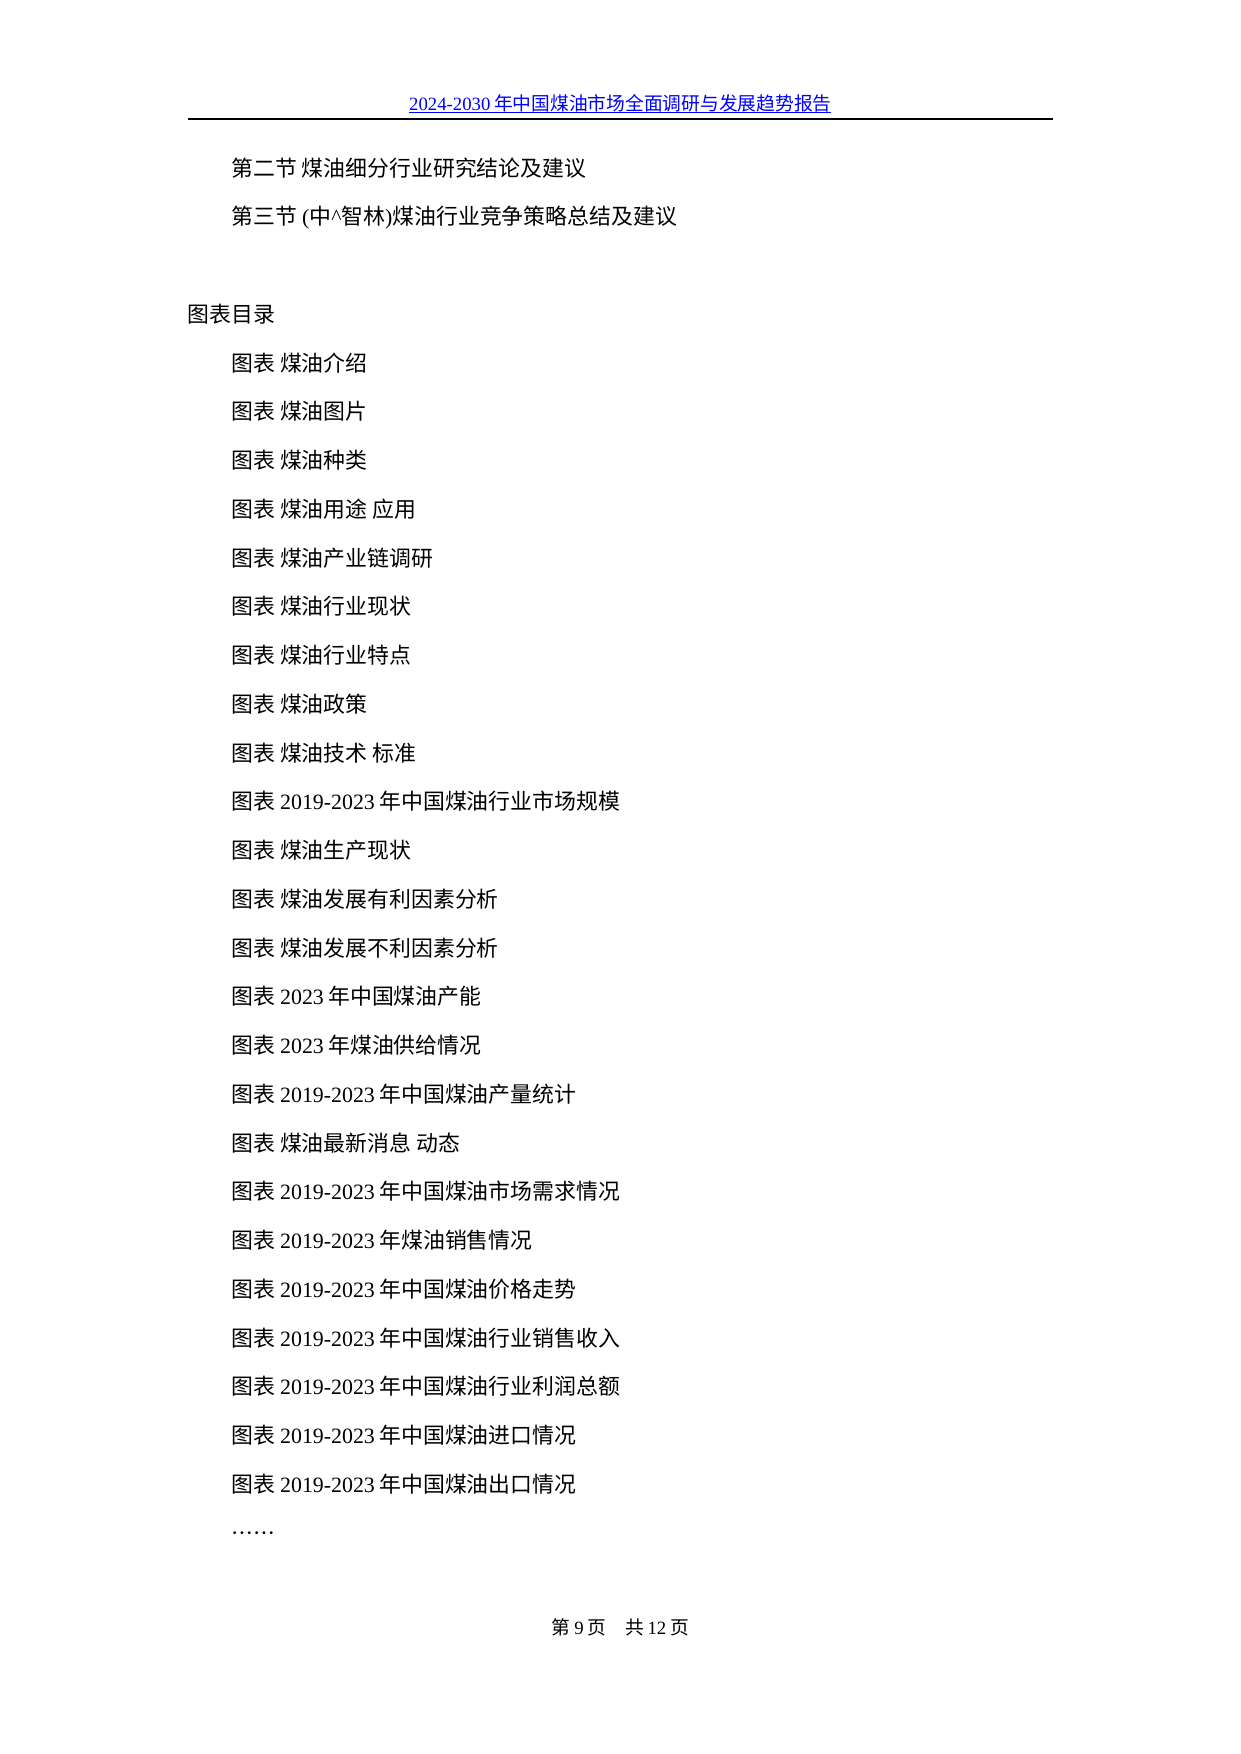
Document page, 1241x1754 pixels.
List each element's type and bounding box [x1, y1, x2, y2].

text [187, 150, 1053, 1548]
